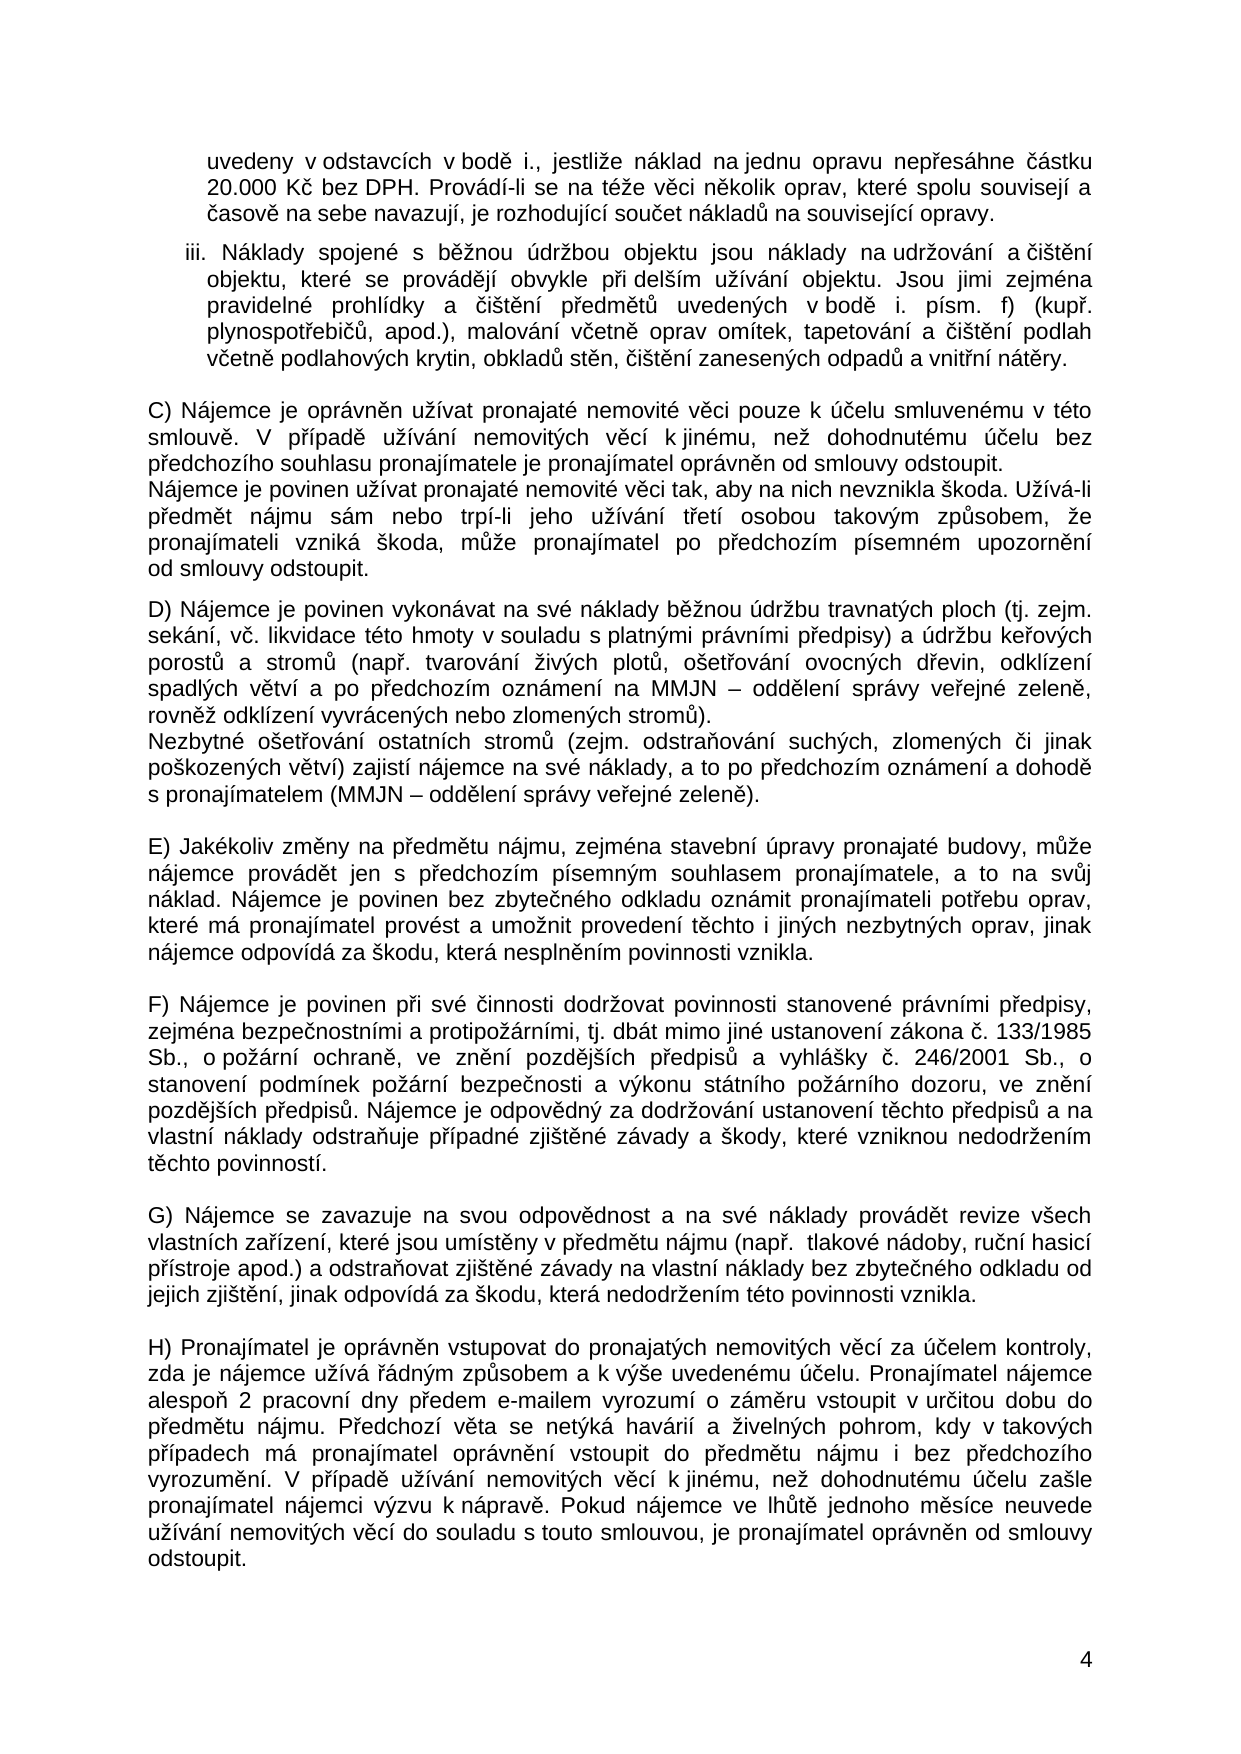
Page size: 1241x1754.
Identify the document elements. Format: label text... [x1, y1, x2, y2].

text F) Nájemce je povinen při své činnosti dodržovat povinnosti stanovené právními předpisy, zejména bezpečnostními a protipožárními, tj. dbát mimo jiné ustanovení zákona č. 133/1985 Sb., o požární ochraně, ve znění pozdějších předpisů a vyhlášky č. 246/2001 Sb., o stanovení podmínek požární bezpečnosti a výkonu státního požárního dozoru, ve znění pozdějších předpisů. Nájemce je odpovědný za dodržování ustanovení těchto předpisů a na vlastní náklady odstraňuje případné zjištěné závady a škody, které vzniknou nedodržením těchto povinností. [148, 991, 1093, 1176]
text G) Nájemce se zavazuje na svou odpovědnost a na své náklady provádět revize všech vlastních zařízení, které jsou umístěny v předmětu nájmu (např. tlakové nádoby, ruční hasicí přístroje apod.) a odstraňovat zjištěné závady na vlastní náklady bez zbytečného odkladu od jejich zjištění, jinak odpovídá za škodu, která nedodržením této povinnosti vznikla. [148, 1202, 1093, 1308]
text Nájemce je povinen užívat pronajaté nemovité věci tak, aby na nich nevznikla škoda. Užívá-li předmět nájmu sám nebo trpí-li jeho užívání třetí osobou takovým způsobem, že pronajímateli vzniká škoda, může pronajímatel po předchozím písemném upozornění od smlouvy odstoupit. [148, 476, 1093, 582]
text H) Pronajímatel je oprávněn vstupovat do pronajatých nemovitých věcí za účelem kontroly, zda je nájemce užívá řádným způsobem a k výše uvedenému účelu. Pronajímatel nájemce alespoň 2 pracovní dny předem e-mailem vyrozumí o záměru vstoupit v určitou dobu do předmětu nájmu. Předchozí věta se netýká havárií a živelných pohrom, kdy v takových případech má pronajímatel oprávnění vstoupit do předmětu nájmu i bez předchozího vyrozumění. V případě užívání nemovitých věcí k jinému, než dohodnutému účelu zašle pronajímatel nájemci výzvu k nápravě. Pokud nájemce ve lhůtě jednoho měsíce neuvede užívání nemovitých věcí do souladu s touto smlouvou, je pronajímatel oprávněn od smlouvy odstoupit. [148, 1334, 1093, 1571]
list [207, 148, 1093, 227]
text D) Nájemce je povinen vykonávat na své náklady běžnou údržbu travnatých ploch (tj. zejm. sekání, vč. likvidace této hmoty v souladu s platnými právními předpisy) a údržbu keřových porostů a stromů (např. tvarování živých plotů, ošetřování ovocných dřevin, odklízení spadlých větví a po předchozím oznámení na MMJN – oddělení správy veřejné zeleně, rovněž odklízení vyvrácených nebo zlomených stromů). [148, 596, 1093, 728]
list Náklady spojené s běžnou údržbou objektu jsou náklady na udržování a čištění objektu, které se provádějí obvykle při delším užívání objektu. Jsou jimi zejména pravidelné prohlídky a čištění předmětů uvedených v bodě i. písm. f) (kupř. plynospotřebičů, apod.), malování včetně oprav omítek, tapetování a čištění podlah včetně podlahových krytin, obkladů stěn, čištění zanesených odpadů a vnitřní nátěry. [207, 239, 1093, 371]
text Nezbytné ošetřování ostatních stromů (zejm. odstraňování suchých, zlomených či jinak poškozených větví) zajistí nájemce na své náklady, a to po předchozím oznámení a dohodě s pronajímatelem (MMJN – oddělení správy veřejné zeleně). [148, 728, 1093, 807]
text E) Jakékoliv změny na předmětu nájmu, zejména stavební úpravy pronajaté budovy, může nájemce provádět jen s předchozím písemným souhlasem pronajímatele, a to na svůj náklad. Nájemce je povinen bez zbytečného odkladu oznámit pronajímateli potřebu oprav, které má pronajímatel provést a umožnit provedení těchto i jiných nezbytných oprav, jinak nájemce odpovídá za škodu, která nesplněním povinnosti vznikla. [148, 833, 1093, 965]
text C) Nájemce je oprávněn užívat pronajaté nemovité věci pouze k účelu smluvenému v této smlouvě. V případě užívání nemovitých věcí k jinému, než dohodnutému účelu bez předchozího souhlasu pronajímatele je pronajímatel oprávněn od smlouvy odstoupit. [148, 397, 1093, 476]
